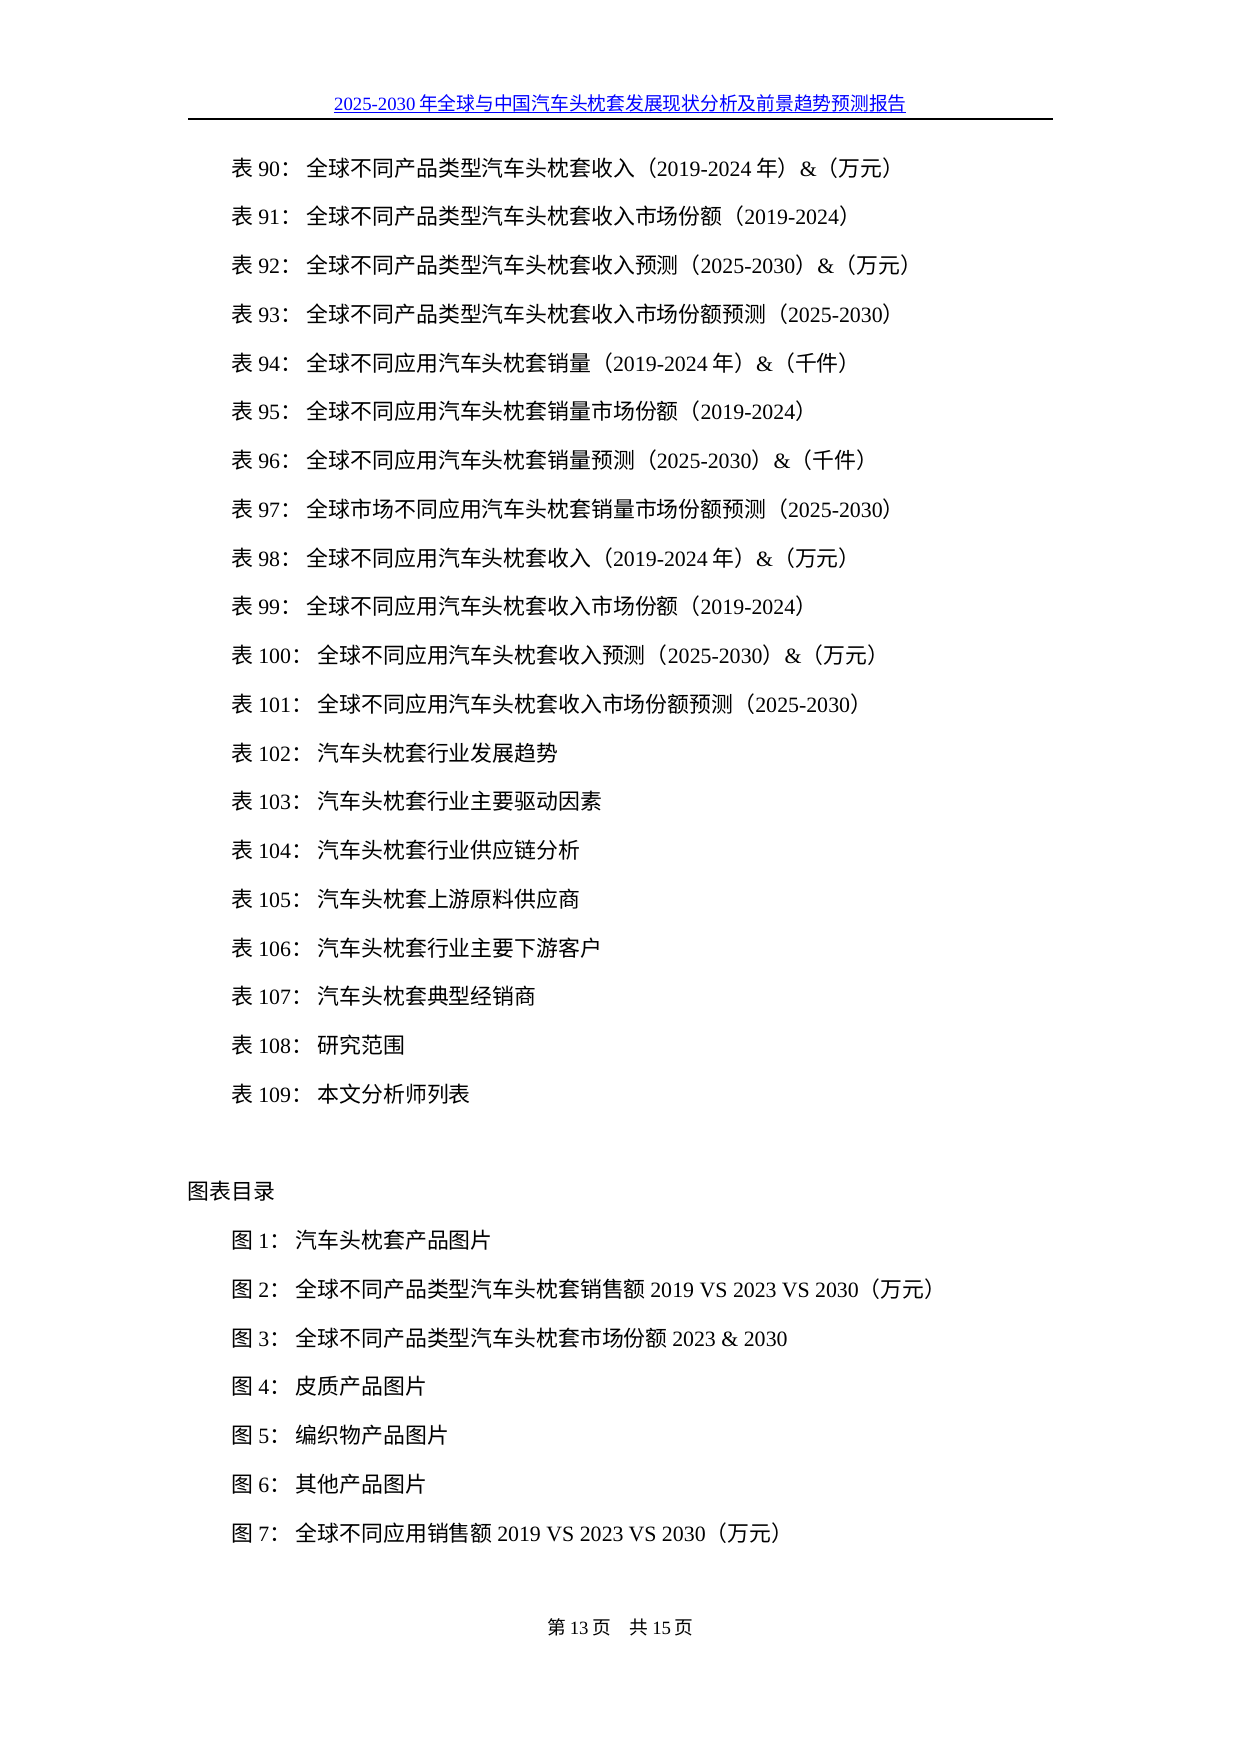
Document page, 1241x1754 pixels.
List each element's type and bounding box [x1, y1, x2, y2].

text [187, 150, 1053, 1548]
